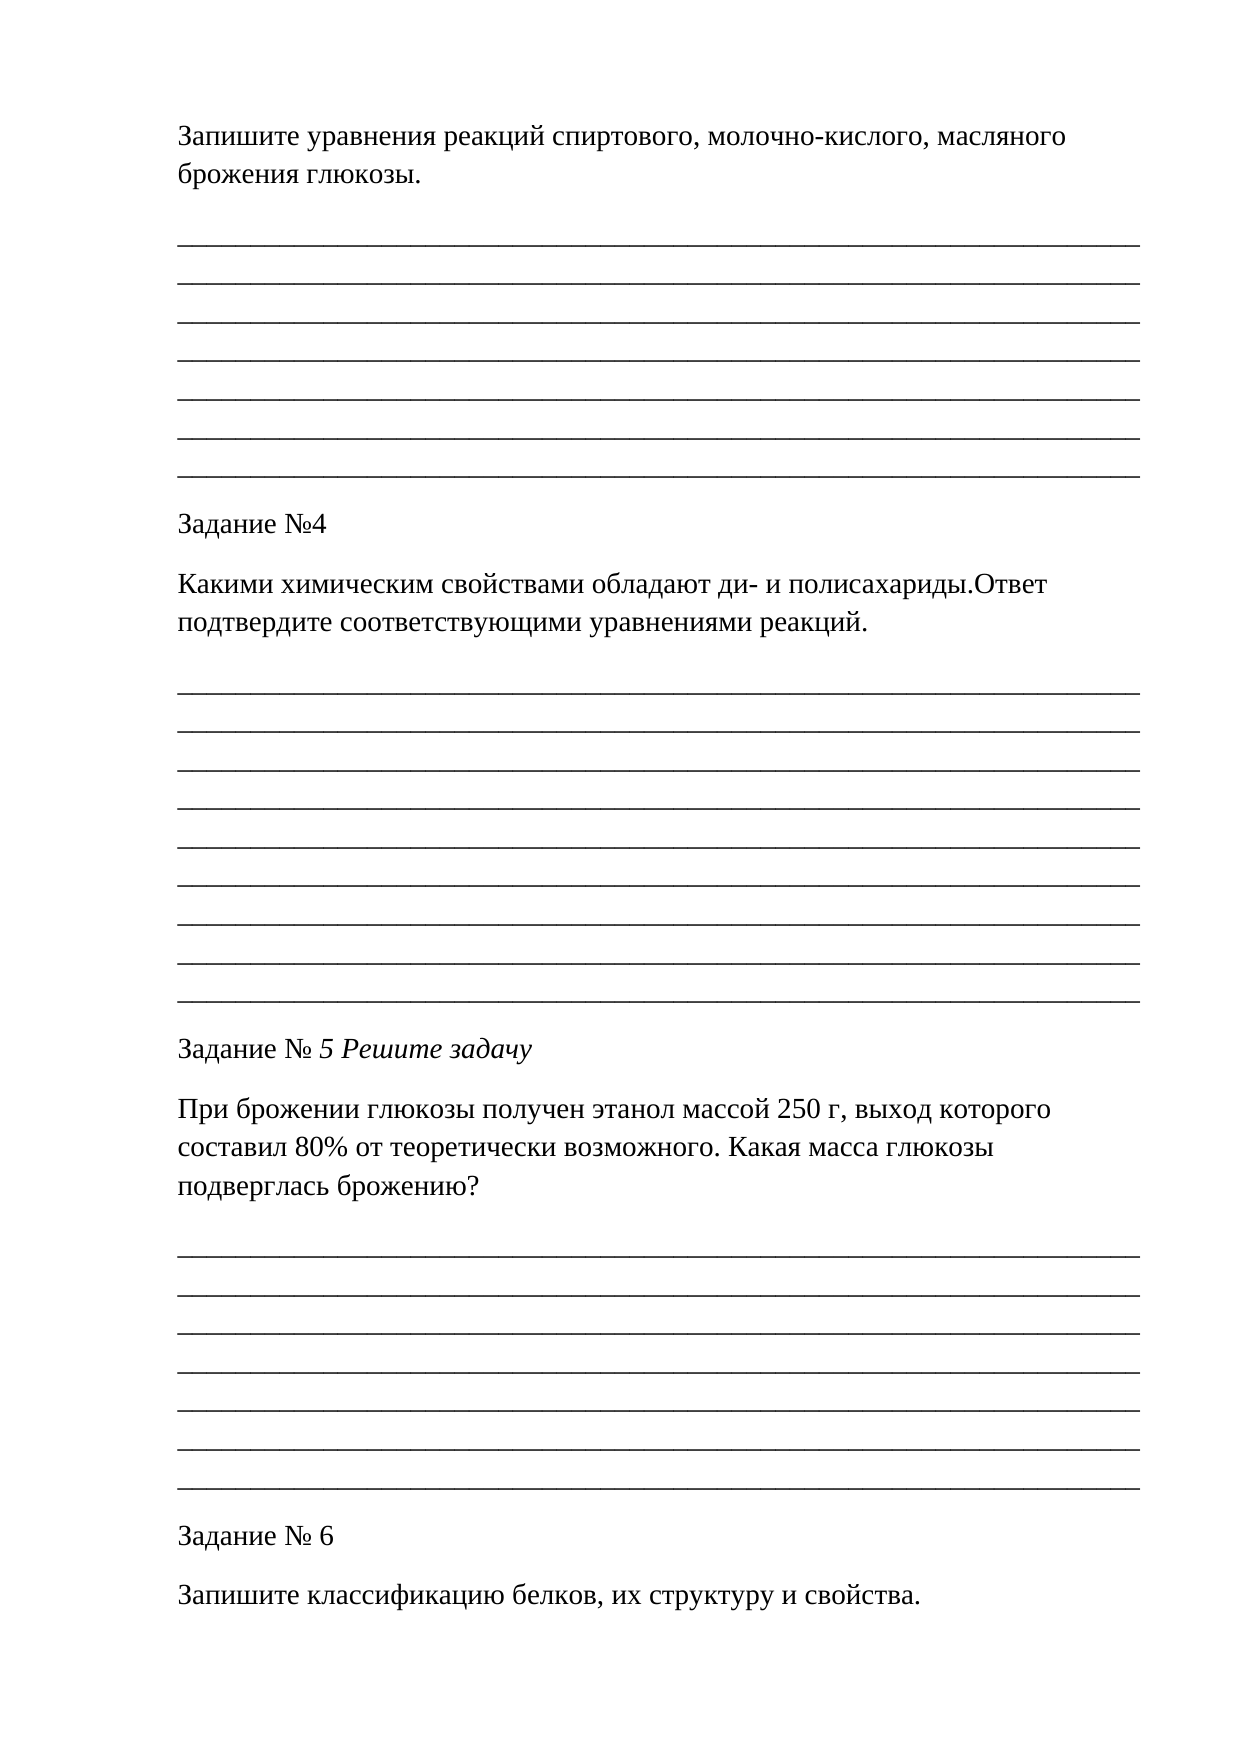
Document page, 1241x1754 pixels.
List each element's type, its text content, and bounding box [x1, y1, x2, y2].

text Задание № 5 Решите задачу [177, 1032, 1152, 1065]
text Задание № 6 [177, 1518, 1152, 1552]
text Запишите классификацию белков, их структуру и свойства. [177, 1577, 1152, 1611]
text ______________________________________________________________________________________________________________________________________________________________________________________________________________________________________________________________________________________________________________________________________________________________________________________________________________________________________________________________________________ [177, 1227, 1152, 1492]
text ______________________________________________________________________________________________________________________________________________________________________________________________________________________________________________________________________________________________________________________________________________________________________________________________________________________________________________________________________________ [177, 216, 1152, 481]
text Задание №4 [177, 507, 1152, 540]
text Запишите уравнения реакций спиртового, молочно-кислого, масляного брожения глюкозы. [177, 118, 1152, 190]
text При брожении глюкозы получен этанол массой 250 г, выход которого составил 80% от теоретически возможного. Какая масса глюкозы подверглась брожению? [177, 1091, 1152, 1202]
text Какими химическим свойствами обладают ди- и полисахариды.Ответ подтвердите соответствующими уравнениями реакций. [177, 566, 1152, 638]
text __________________________________________________________________________________________________________________________________________________________________________________________________________________________________________________________________________________________________________________________________________________________________________________________________________________________________________________________________________________________________________________________________________________________________________________________________________________ [177, 664, 1152, 1006]
